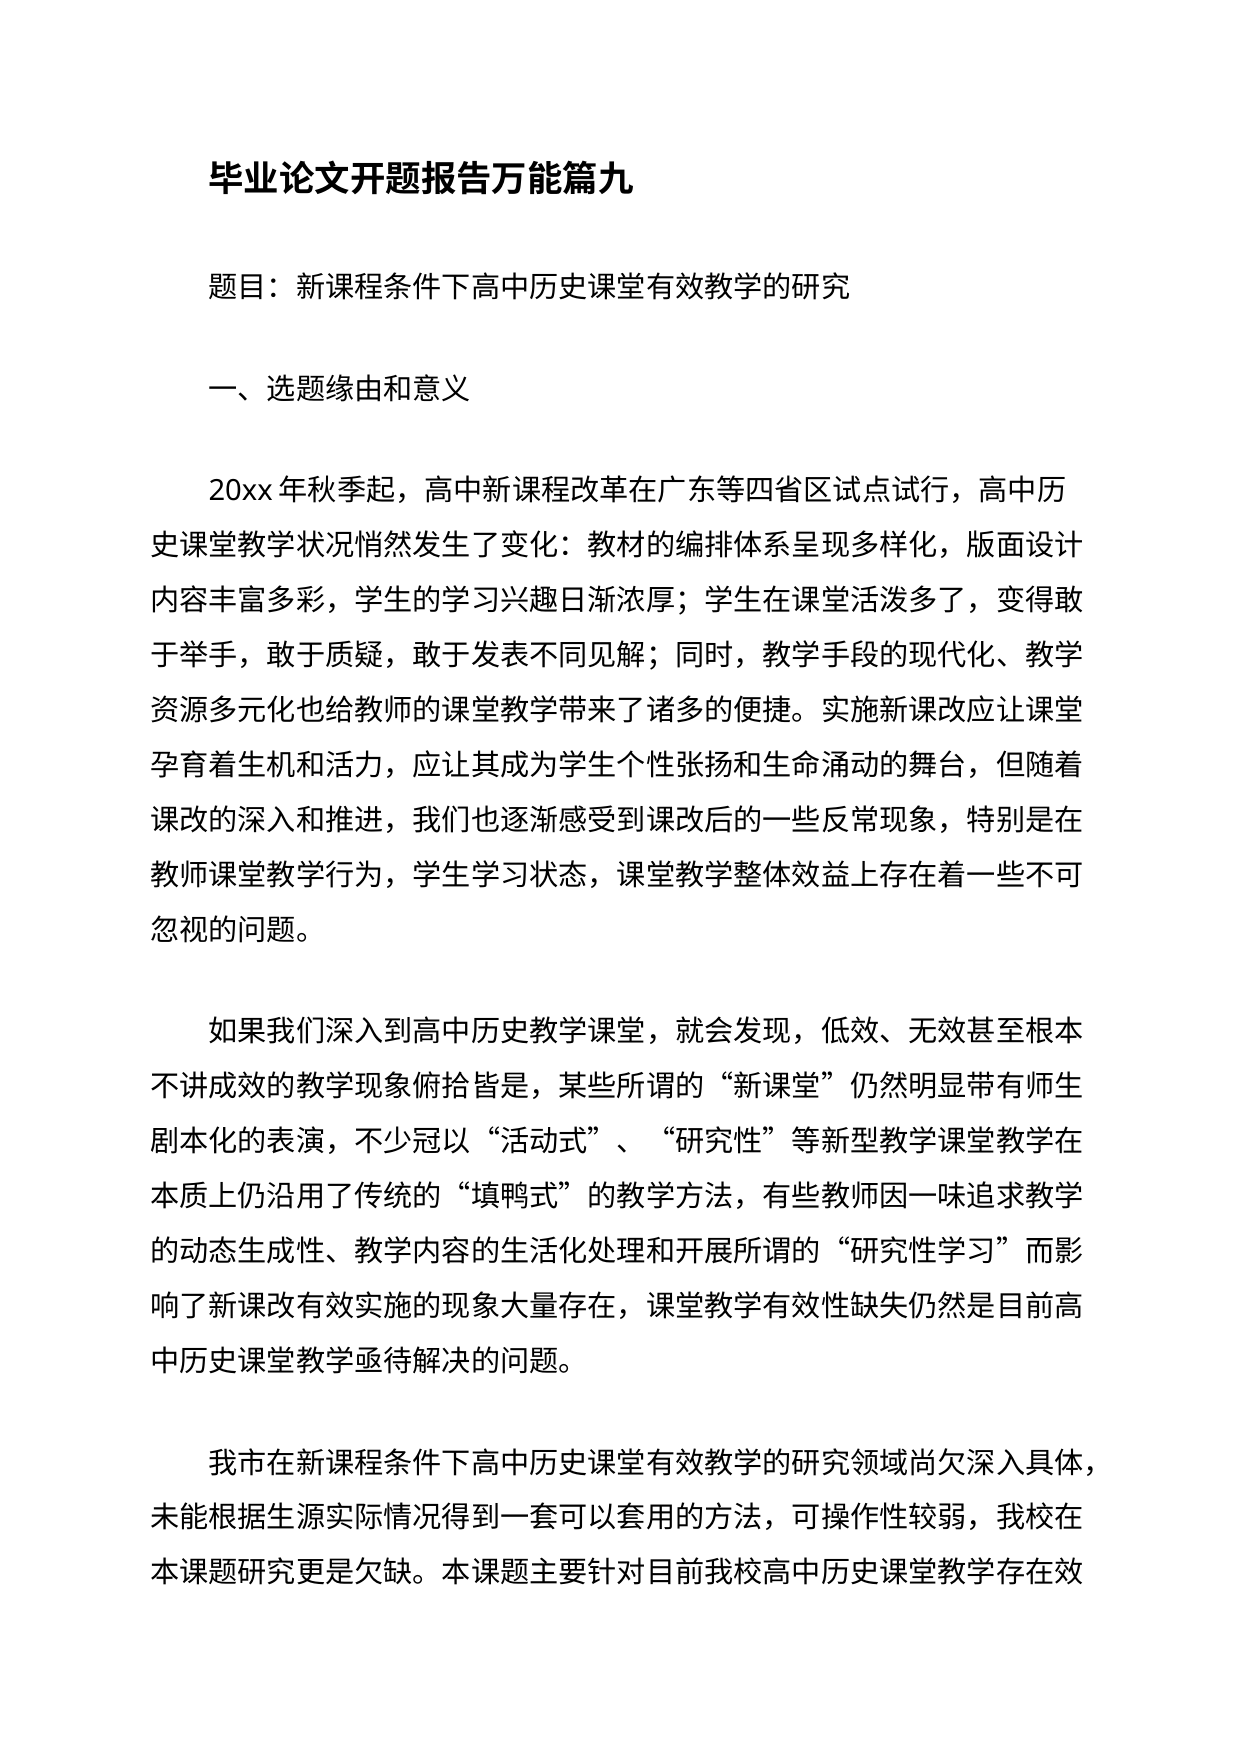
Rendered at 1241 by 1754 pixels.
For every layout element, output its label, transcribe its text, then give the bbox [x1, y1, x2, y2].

text 20xx年秋季起，高中新课程改革在广东等四省区试点试行，高中历史课堂教学状况悄然发生了变化：教材的编排体系呈现多样化，版面设计内容丰富多彩，学生的学习兴趣日渐浓厚；学生在课堂活泼多了，变得敢于举手，敢于质疑，敢于发表不同见解；同时，教学手段的现代化、教学资源多元化也给教师的课堂教学带来了诸多的便捷。实施新课改应让课堂孕育着生机和活力，应让其成为学生个性张扬和生命涌动的舞台，但随着课改的深入和推进，我们也逐渐感受到课改后的一些反常现象，特别是在教师课堂教学行为，学生学习状态，课堂教学整体效益上存在着一些不可忽视的问题。 [150, 467, 1090, 948]
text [150, 1439, 1090, 1591]
text 题目：新课程条件下高中历史课堂有效教学的研究 [150, 263, 1090, 306]
text 毕业论文开题报告万能篇九 [150, 150, 1090, 201]
text 如果我们深入到高中历史教学课堂，就会发现，低效、无效甚至根本不讲成效的教学现象俯拾皆是，某些所谓的“新课堂”仍然明显带有师生剧本化的表演，不少冠以“活动式”、“研究性”等新型教学课堂教学在本质上仍沿用了传统的“填鸭式”的教学方法，有些教师因一味追求教学的动态生成性、教学内容的生活化处理和开展所谓的“研究性学习”而影响了新课改有效实施的现象大量存在，课堂教学有效性缺失仍然是目前高中历史课堂教学亟待解决的问题。 [150, 1008, 1090, 1380]
text 一、选题缘由和意义 [150, 365, 1090, 407]
